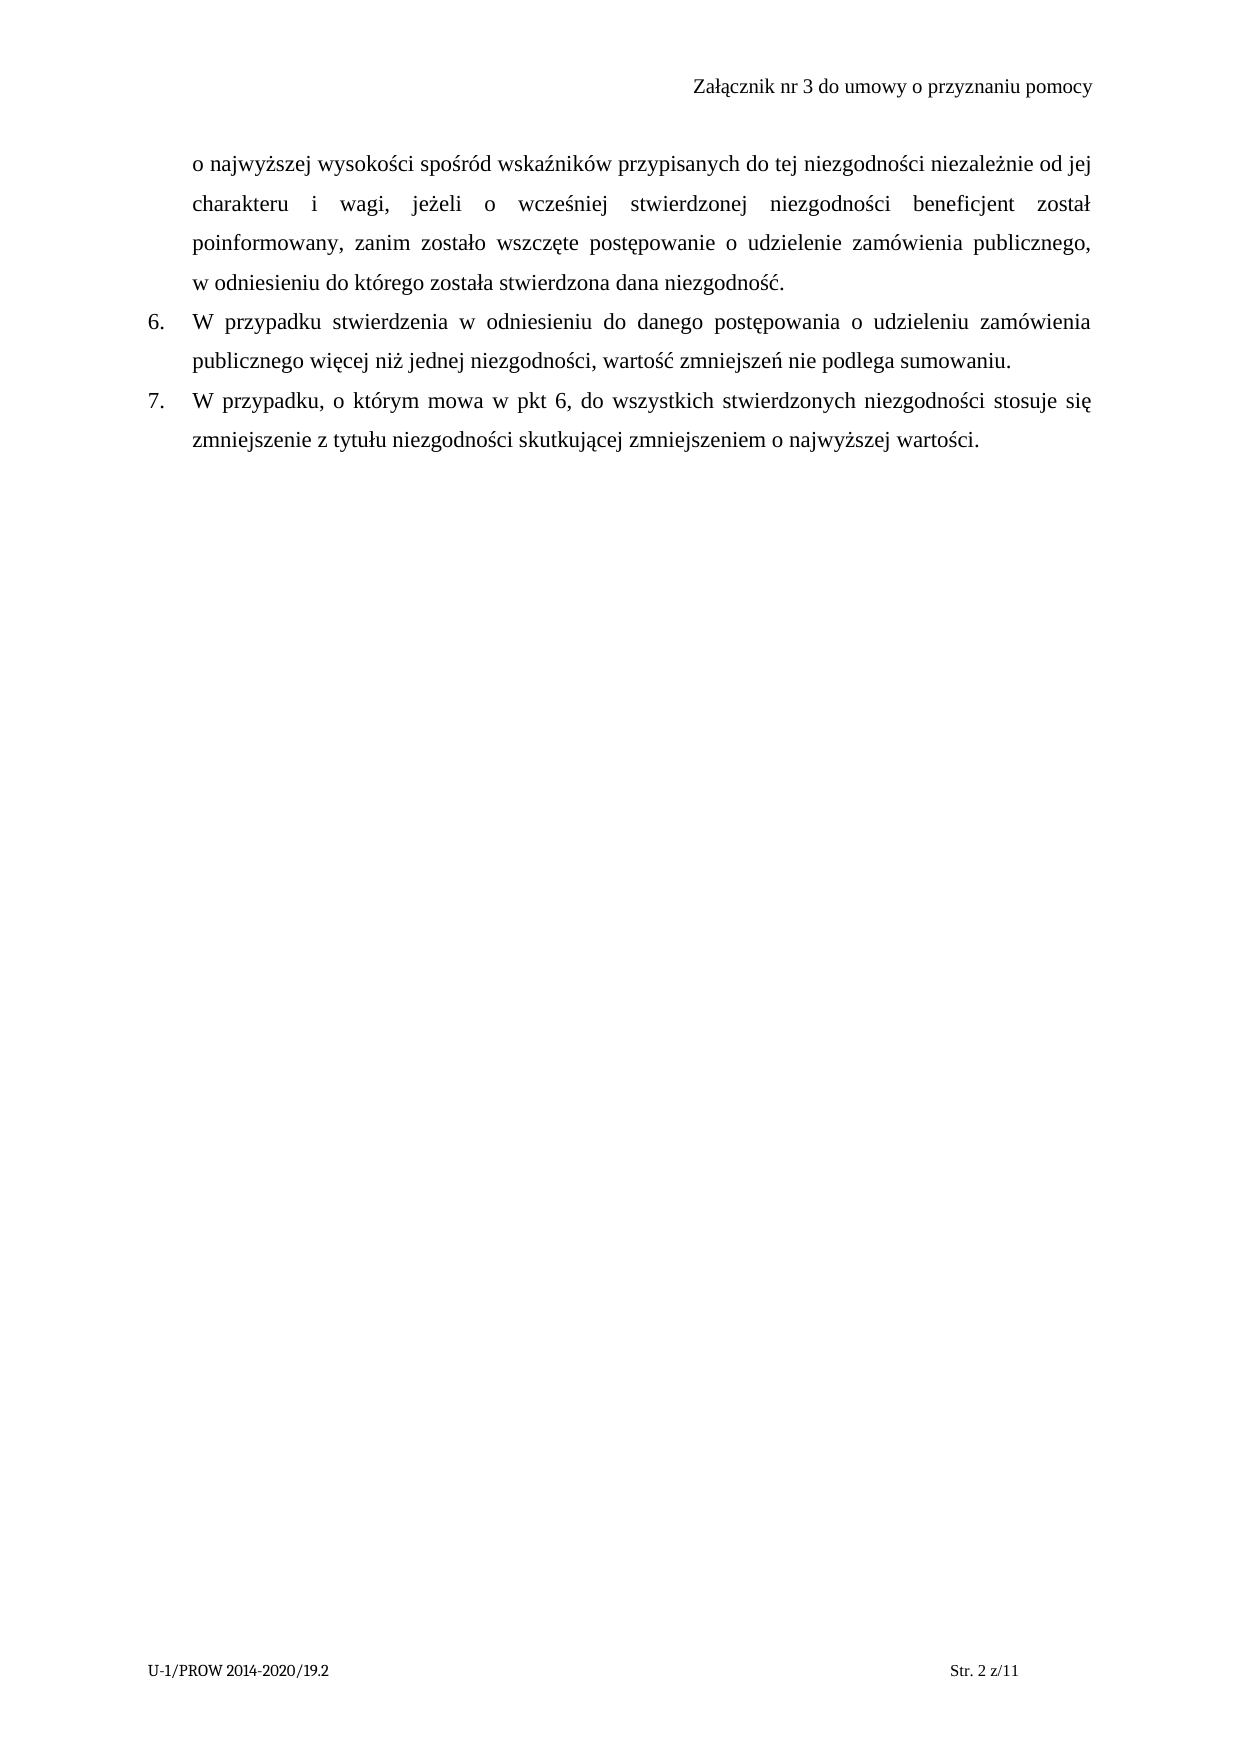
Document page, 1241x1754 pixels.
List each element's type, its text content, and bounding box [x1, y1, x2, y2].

list W przypadku, o którym mowa w pkt 6, do wszystkich stwierdzonych niezgodności stosuje się zmniejszenie z tytułu niezgodności skutkującej zmniejszeniem o najwyższej wartości. [148, 387, 1092, 453]
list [148, 148, 1092, 295]
list W przypadku stwierdzenia w odniesieniu do danego postępowania o udzieleniu zamówienia publicznego więcej niż jednej niezgodności, wartość zmniejszeń nie podlega sumowaniu. [148, 308, 1092, 374]
